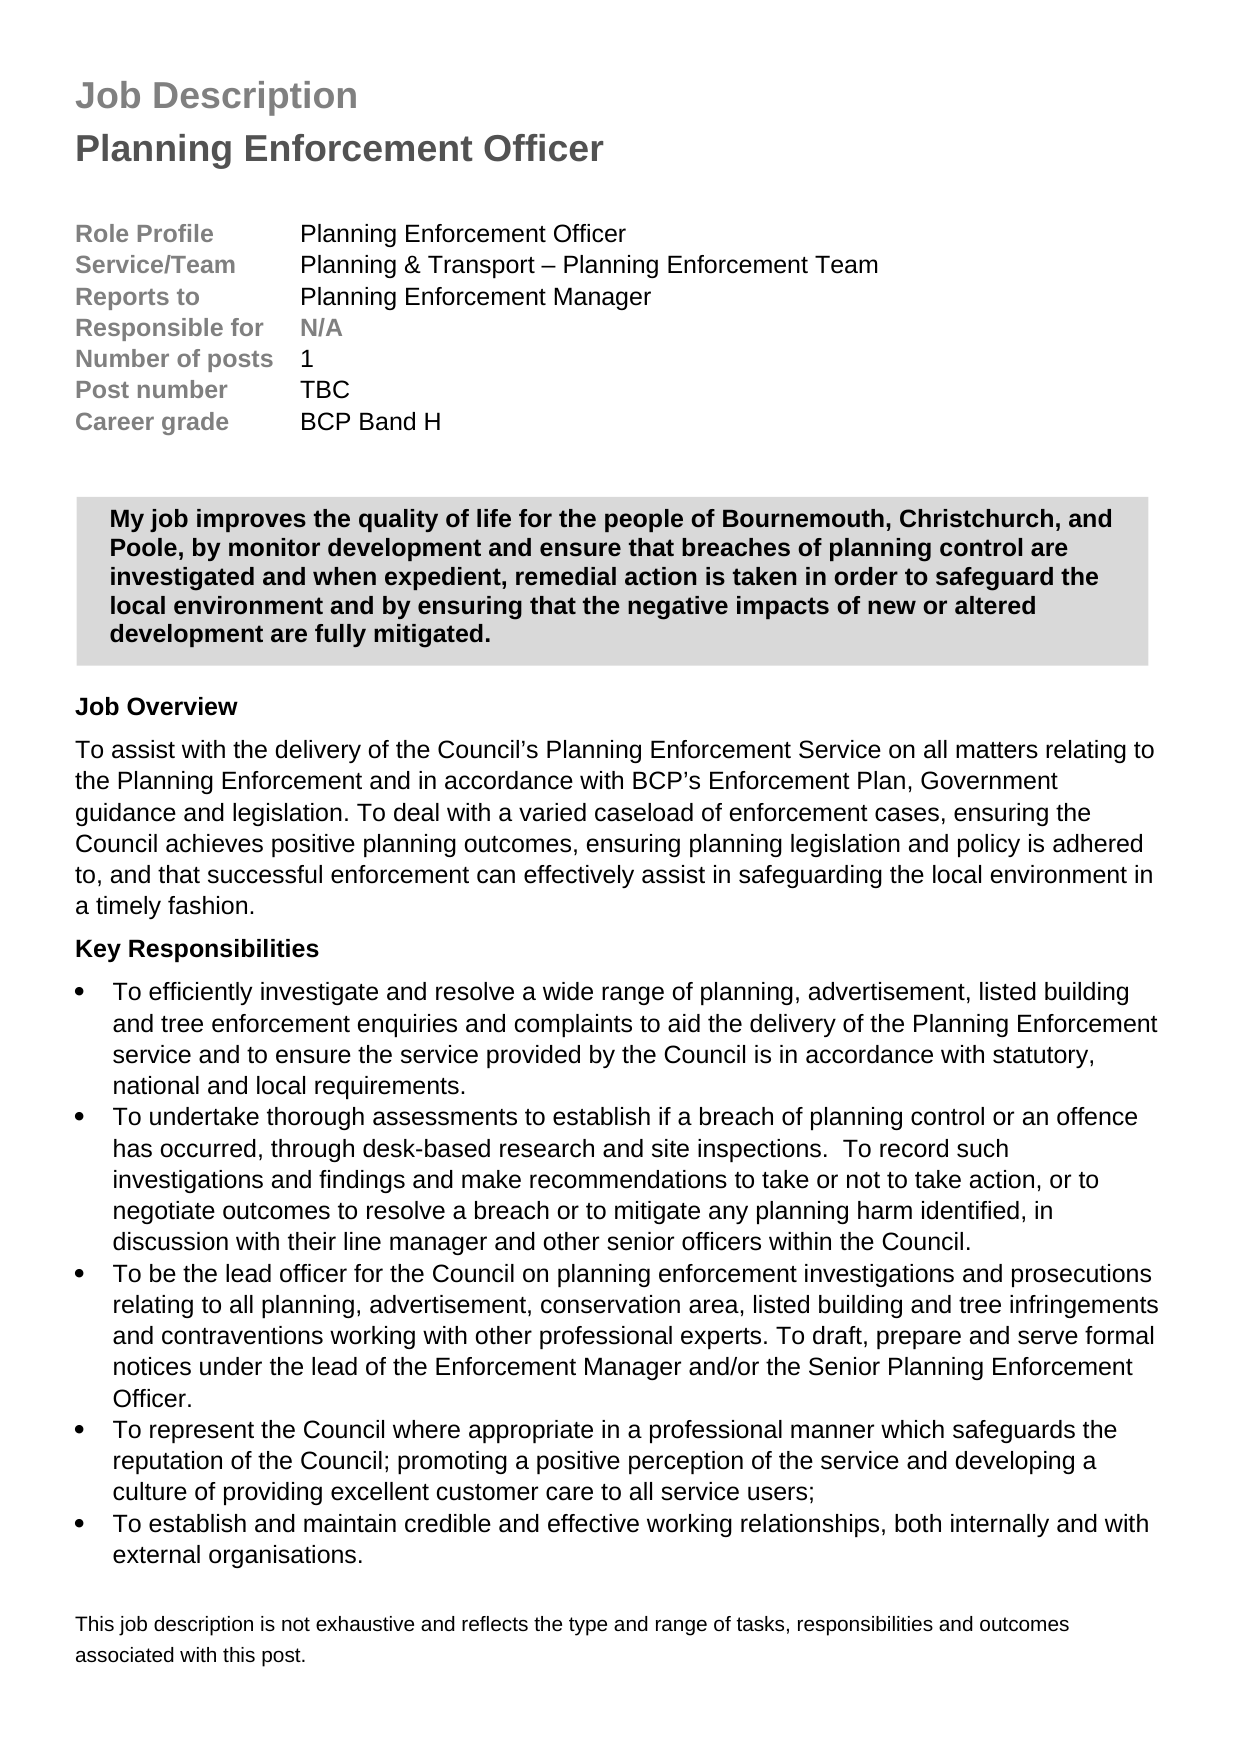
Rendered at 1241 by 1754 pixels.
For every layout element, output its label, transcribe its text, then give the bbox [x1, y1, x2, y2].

text Job Overview [75, 504, 1165, 722]
text Reports to Planning Enforcement Manager [75, 280, 1165, 311]
text Responsible for N/A [75, 311, 1165, 342]
text Role Profile Planning Enforcement Officer [75, 217, 1165, 249]
text Job Description [75, 75, 1165, 117]
text Number of posts 1 [75, 342, 1165, 374]
text Planning Enforcement Officer [75, 128, 1165, 170]
list To establish and maintain credible and effective working relationships, both internally and with external organisations. [75, 1507, 1165, 1569]
text Post number TBC [75, 374, 1165, 405]
list To represent the Council where appropriate in a professional manner which safeguards the reputation of the Council; promoting a positive perception of the service and developing a culture of providing excellent customer care to all service users; [75, 1413, 1165, 1507]
list To undertake thorough assessments to establish if a breach of planning control or an offence has occurred, through desk-based research and site inspections. To record such investigations and findings and make recommendations to take or not to take action, or to negotiate outcomes to resolve a breach or to mitigate any planning harm identified, in discussion with their line manager and other senior officers within the Council. [75, 1101, 1165, 1257]
text Service/Team Planning & Transport – Planning Enforcement Team [75, 249, 1165, 280]
list To be the lead officer for the Council on planning enforcement investigations and prosecutions relating to all planning, advertisement, conservation area, listed building and tree infringements and contraventions working with other professional experts. To draft, prepare and serve formal notices under the lead of the Enforcement Manager and/or the Senior Planning Enforcement Officer. [75, 1257, 1165, 1413]
text To assist with the delivery of the Council’s Planning Enforcement Service on all matters relating to the Planning Enforcement and in accordance with BCP’s Enforcement Plan, Government guidance and legislation. To deal with a varied caseload of enforcement cases, ensuring the Council achieves positive planning outcomes, ensuring planning legislation and policy is adhered to, and that successful enforcement can effectively assist in safeguarding the local environment in a timely fashion. [75, 733, 1165, 921]
text Career grade BCP Band H [75, 405, 1165, 436]
text Key Responsibilities [75, 933, 1165, 964]
list To efficiently investigate and resolve a wide range of planning, advertisement, listed building and tree enforcement enquiries and complaints to aid the delivery of the Planning Enforcement service and to ensure the service provided by the Council is in accordance with statutory, national and local requirements. [75, 976, 1165, 1101]
